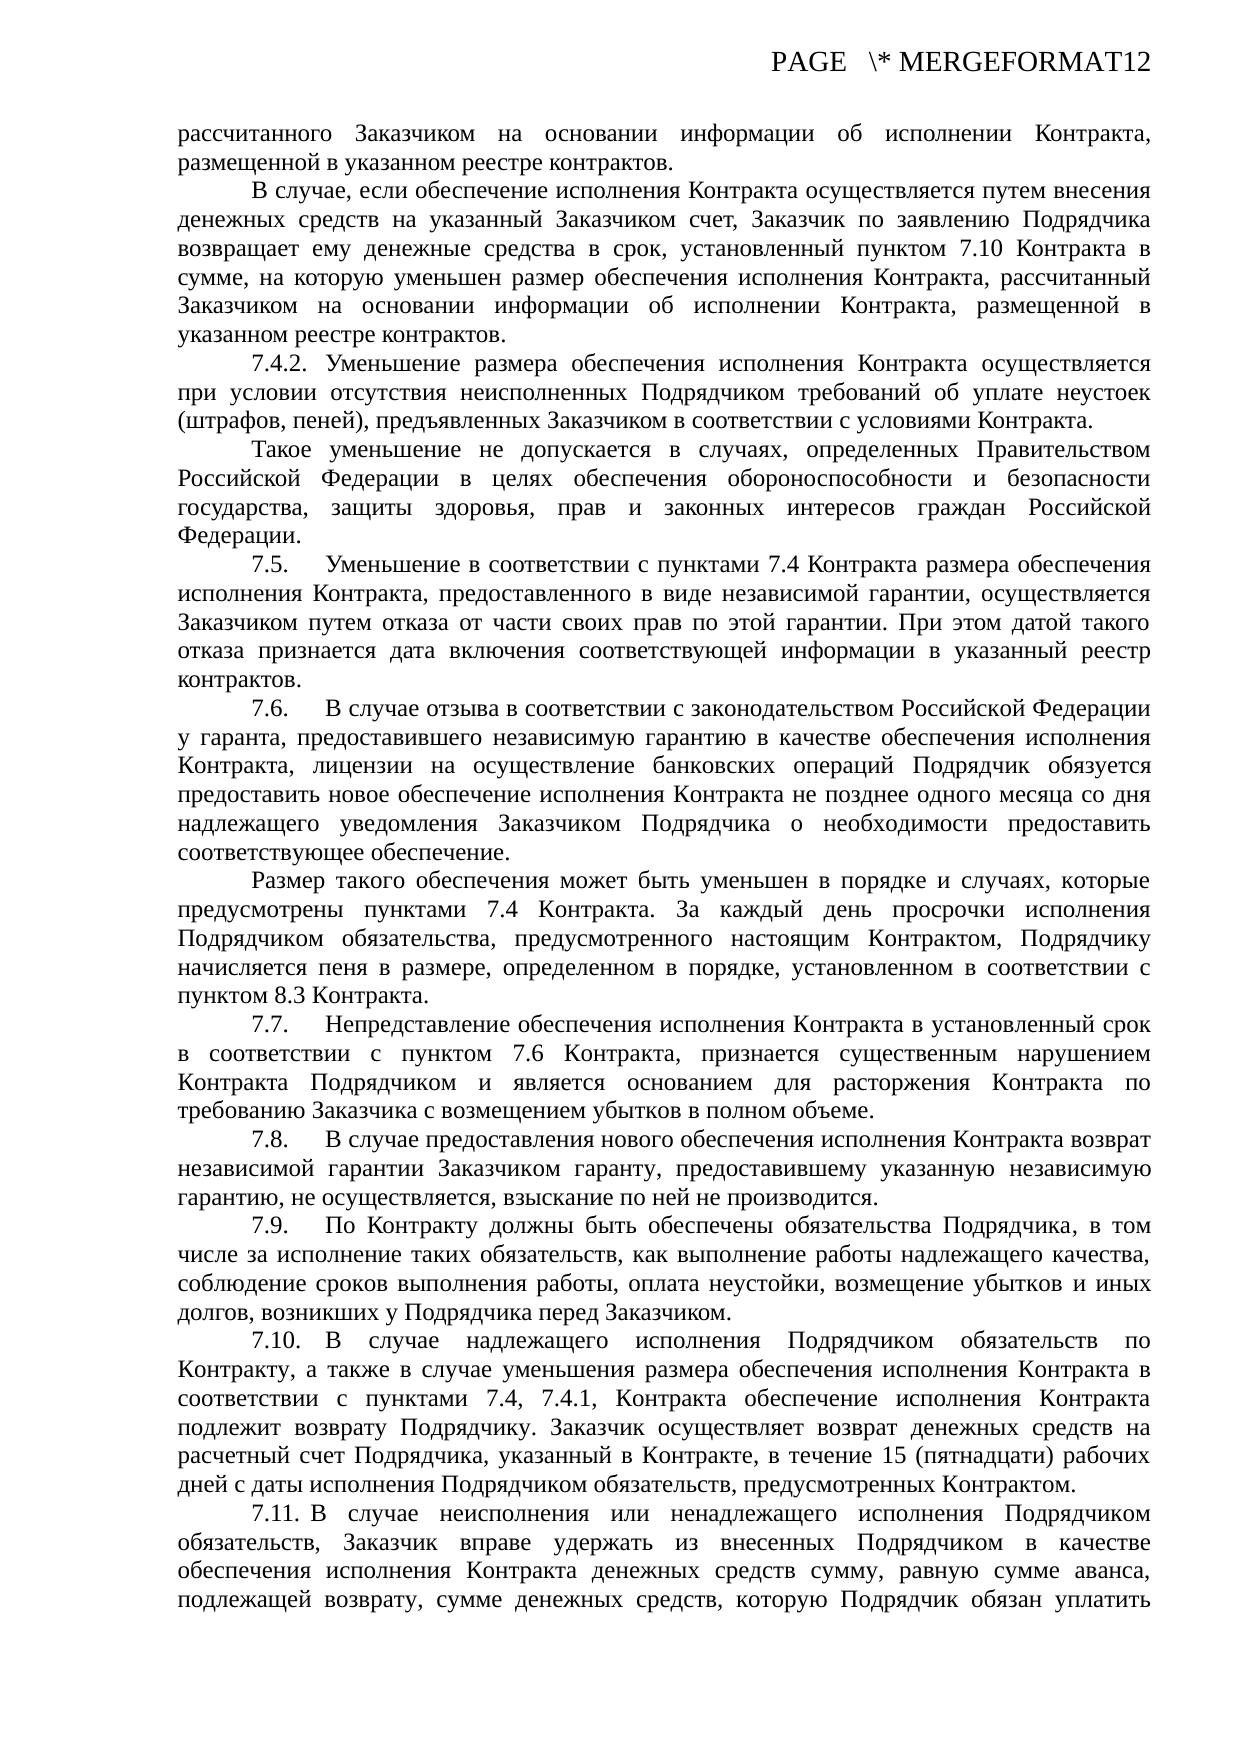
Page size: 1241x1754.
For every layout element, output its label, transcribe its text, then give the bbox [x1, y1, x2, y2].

list В случае отзыва в соответствии с законодательством Российской Федерации у гаранта, предоставившего независимую гарантию в качестве обеспечения исполнения Контракта, лицензии на осуществление банковских операций Подрядчик обязуется предоставить новое обеспечение исполнения Контракта не позднее одного месяца со дня надлежащего уведомления Заказчиком Подрядчика о необходимости предоставить соответствующее обеспечение. [177, 693, 1152, 866]
list По Контракту должны быть обеспечены обязательства Подрядчика, в том числе за исполнение таких обязательств, как выполнение работы надлежащего качества, соблюдение сроков выполнения работы, оплата неустойки, возмещение убытков и иных долгов, возникших у Подрядчика перед Заказчиком. [177, 1211, 1152, 1326]
text 7.4.2. Уменьшение размера обеспечения исполнения Контракта осуществляется при условии отсутствия неисполненных Подрядчиком требований об уплате неустоек (штрафов, пеней), предъявленных Заказчиком в соответствии с условиями Контракта. [177, 348, 1152, 434]
list Уменьшение в соответствии с пунктами 7.4 Контракта размера обеспечения исполнения Контракта, предоставленного в виде независимой гарантии, осуществляется Заказчиком путем отказа от части своих прав по этой гарантии. При этом датой такого отказа признается дата включения соответствующей информации в указанный реестр контрактов. [177, 549, 1152, 693]
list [177, 1498, 1152, 1613]
list В случае надлежащего исполнения Подрядчиком обязательств по Контракту, а также в случае уменьшения размера обеспечения исполнения Контракта в соответствии с пунктами 7.4, 7.4.1, Контракта обеспечение исполнения Контракта подлежит возврату Подрядчику. Заказчик осуществляет возврат денежных средств на расчетный счет Подрядчика, указанный в Контракте, в течение 15 (пятнадцати) рабочих дней с даты исполнения Подрядчиком обязательств, предусмотренных Контрактом. [177, 1326, 1152, 1498]
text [177, 118, 1152, 176]
list Непредставление обеспечения исполнения Контракта в установленный срок в соответствии с пунктом 7.6 Контракта, признается существенным нарушением Контракта Подрядчиком и является основанием для расторжения Контракта по требованию Заказчика с возмещением убытков в полном объеме. [177, 1009, 1152, 1124]
text Размер такого обеспечения может быть уменьшен в порядке и случаях, которые предусмотрены пунктами 7.4 Контракта. За каждый день просрочки исполнения Подрядчиком обязательства, предусмотренного настоящим Контрактом, Подрядчику начисляется пеня в размере, определенном в порядке, установленном в соответствии с пунктом 8.3 Контракта. [177, 866, 1152, 1009]
list В случае предоставления нового обеспечения исполнения Контракта возврат независимой гарантии Заказчиком гаранту, предоставившему указанную независимую гарантию, не осуществляется, взыскание по ней не производится. [177, 1124, 1152, 1211]
text Такое уменьшение не допускается в случаях, определенных Правительством Российской Федерации в целях обеспечения обороноспособности и безопасности государства, защиты здоровья, прав и законных интересов граждан Российской Федерации. [177, 434, 1152, 549]
text В случае, если обеспечение исполнения Контракта осуществляется путем внесения денежных средств на указанный Заказчиком счет, Заказчик по заявлению Подрядчика возвращает ему денежные средства в срок, установленный пунктом 7.10 Контракта в сумме, на которую уменьшен размер обеспечения исполнения Контракта, рассчитанный Заказчиком на основании информации об исполнении Контракта, размещенной в указанном реестре контрактов. [177, 176, 1152, 348]
